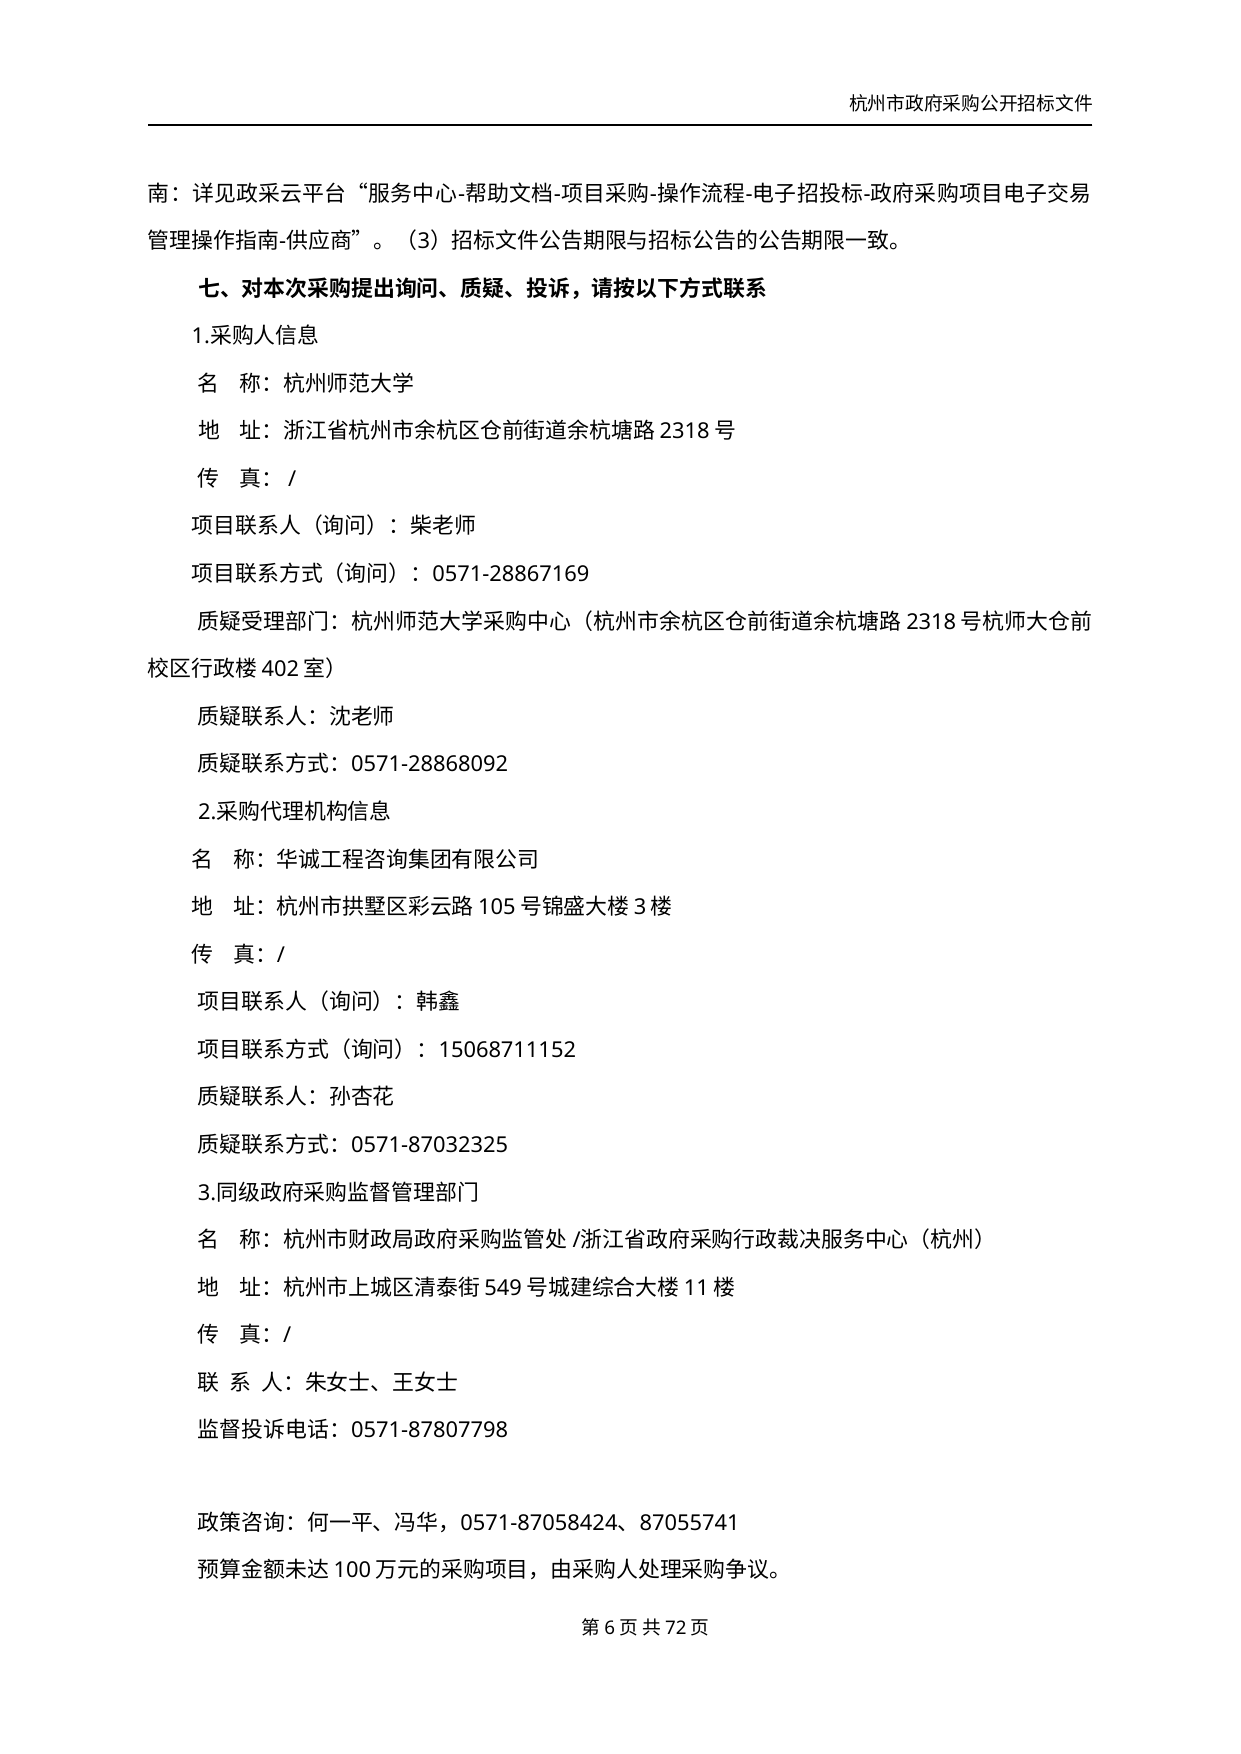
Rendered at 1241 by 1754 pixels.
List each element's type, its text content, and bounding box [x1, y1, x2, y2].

text 预算金额未达100万元的采购项目，由采购人处理采购争议。 [148, 1552, 1092, 1584]
text 政策咨询：何一平、冯华，0571-87058424、87055741 [148, 1505, 1092, 1536]
text 名 称：华诚工程咨询集团有限公司 [148, 842, 1092, 873]
text 项目联系方式（询问）：0571-28867169 [148, 556, 1092, 588]
text 地 址：杭州市拱墅区彩云路105号锦盛大楼3楼 [148, 889, 1092, 921]
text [148, 176, 1092, 255]
text 质疑联系方式：0571-28868092 [148, 746, 1092, 778]
text 3.同级政府采购监督管理部门 [148, 1174, 1092, 1206]
text 质疑受理部门：杭州师范大学采购中心（杭州市余杭区仓前街道余杭塘路2318号杭师大仓前校区行政楼402室） [148, 604, 1092, 683]
text 2.采购代理机构信息 [148, 794, 1092, 826]
text 项目联系人（询问）：韩鑫 [148, 984, 1092, 1016]
text 七、对本次采购提出询问、质疑、投诉，请按以下方式联系 [148, 271, 1092, 302]
text 传 真：/ [148, 937, 1092, 968]
text 质疑联系方式：0571-87032325 [148, 1127, 1092, 1159]
text 质疑联系人：孙杏花 [148, 1079, 1092, 1111]
text 传 真： / [148, 461, 1092, 493]
text 地 址：杭州市上城区清泰街549号城建综合大楼11楼 [148, 1270, 1092, 1301]
text 1.采购人信息 [148, 318, 1092, 350]
text 项目联系方式（询问）：15068711152 [148, 1032, 1092, 1063]
text 联 系 人：朱女士、王女士 [148, 1365, 1092, 1397]
text 名 称：杭州市财政局政府采购监管处 /浙江省政府采购行政裁决服务中心（杭州） [148, 1222, 1092, 1254]
text 地 址：浙江省杭州市余杭区仓前街道余杭塘路2318号 [148, 413, 1092, 445]
text 传 真：/ [148, 1317, 1092, 1349]
text 质疑联系人：沈老师 [148, 699, 1092, 731]
text 监督投诉电话：0571-87807798 [148, 1412, 1092, 1444]
text 项目联系人（询问）：柴老师 [148, 508, 1092, 540]
text 名 称：杭州师范大学 [148, 366, 1092, 397]
